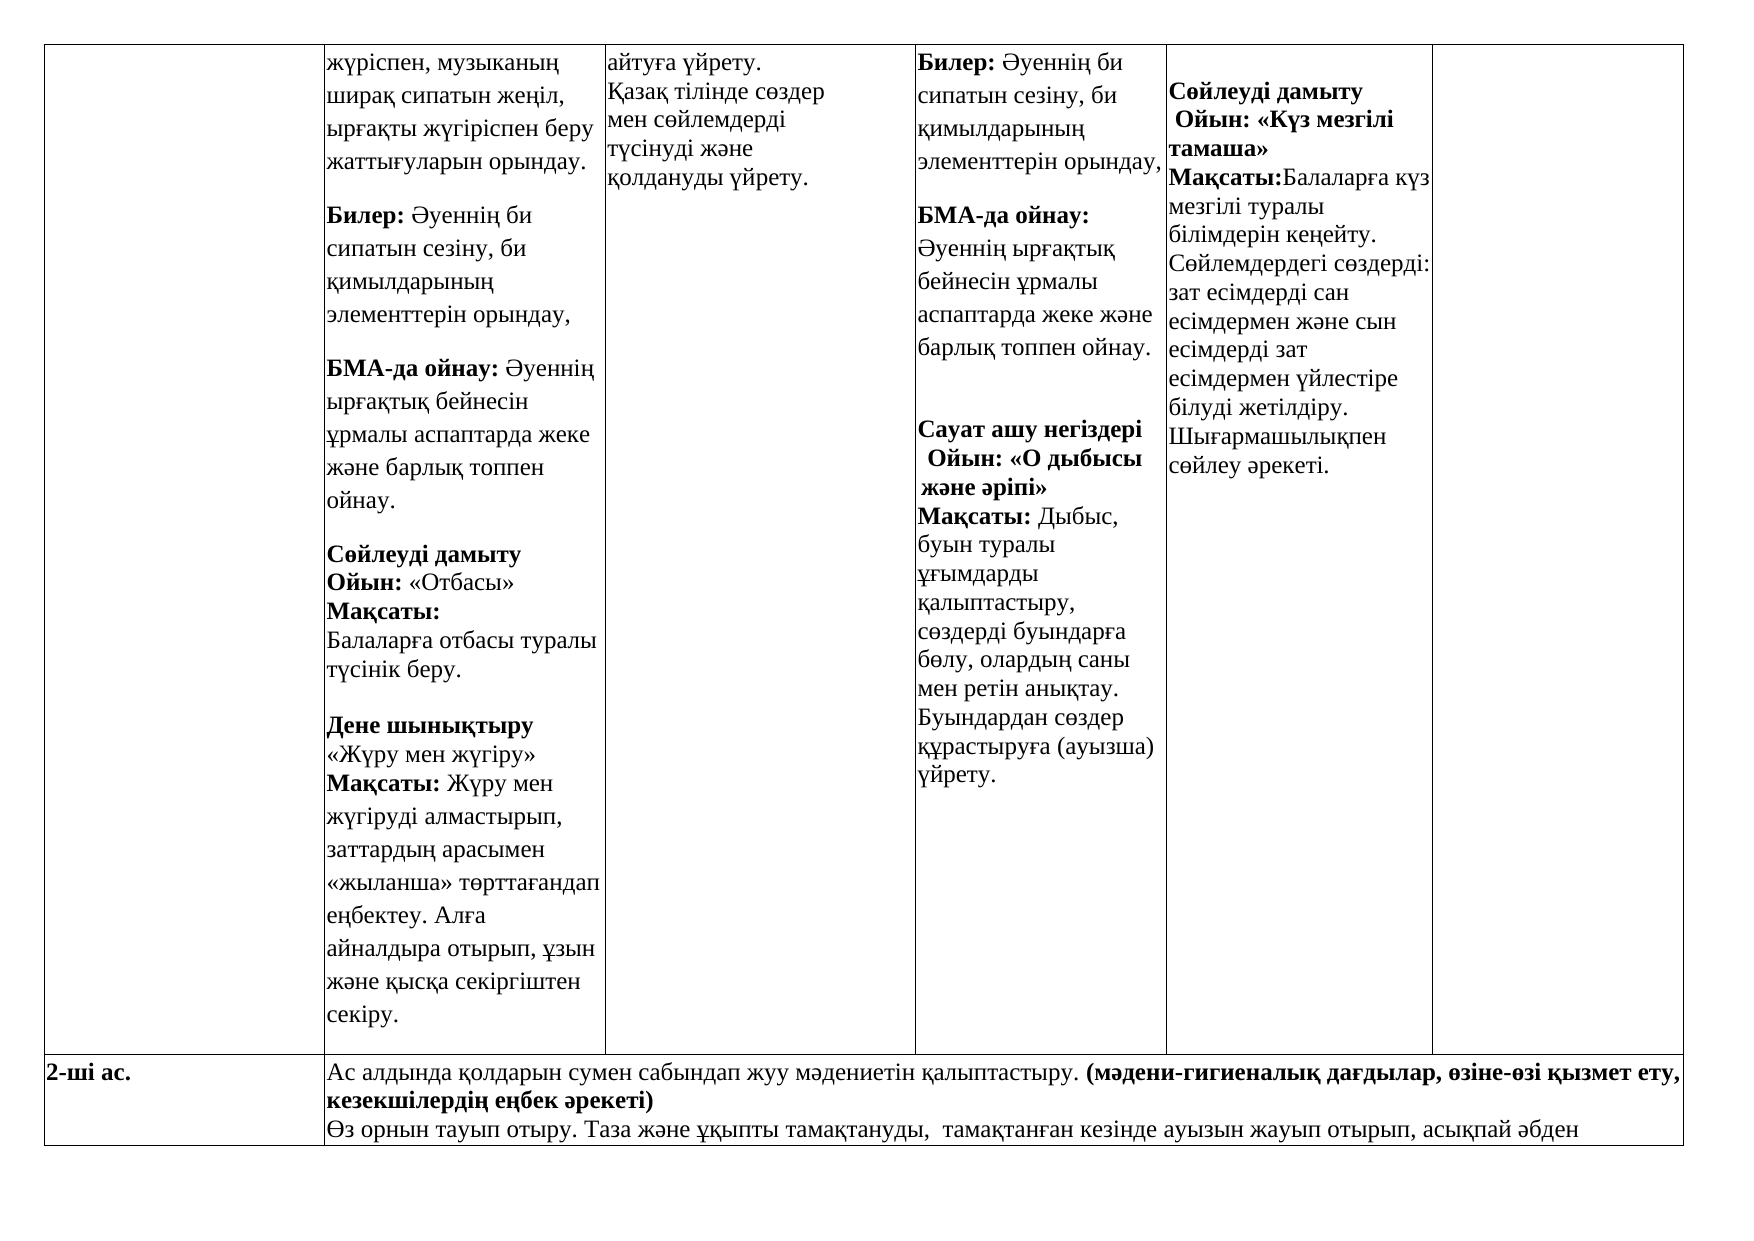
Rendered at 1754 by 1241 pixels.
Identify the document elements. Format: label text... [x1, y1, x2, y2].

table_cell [606, 45, 915, 1054]
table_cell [1167, 45, 1432, 1054]
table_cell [916, 45, 1166, 1054]
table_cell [45, 45, 324, 1054]
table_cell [325, 45, 605, 1054]
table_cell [1433, 45, 1683, 1054]
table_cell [325, 1055, 1683, 1144]
table_cell 2-ші ас. [45, 1055, 324, 1144]
